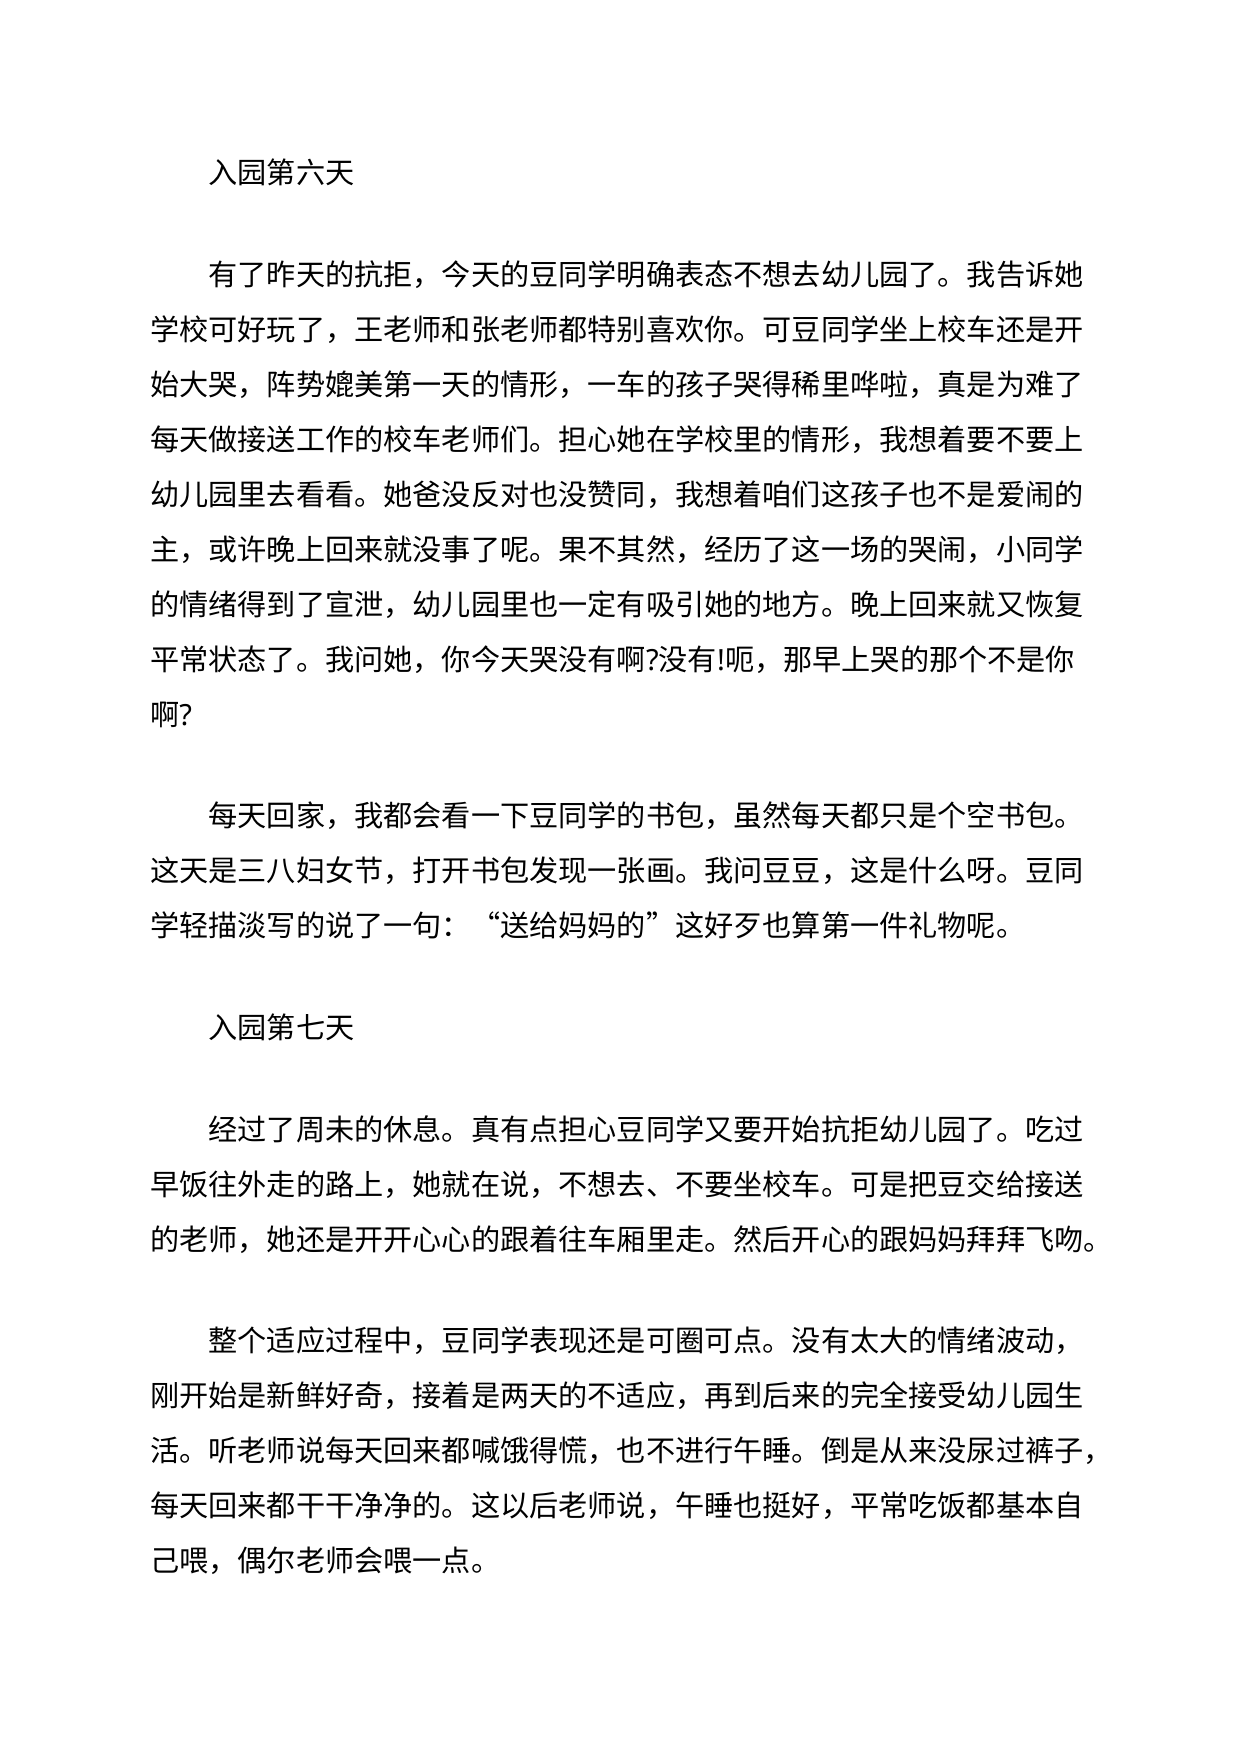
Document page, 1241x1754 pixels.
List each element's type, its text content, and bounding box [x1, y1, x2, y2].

text 每天回家，我都会看一下豆同学的书包，虽然每天都只是个空书包。这天是三八妇女节，打开书包发现一张画。我问豆豆，这是什么呀。豆同学轻描淡写的说了一句：“送给妈妈的”这好歹也算第一件礼物呢。 [150, 793, 1090, 945]
text 入园第七天 [150, 1004, 1090, 1047]
text 经过了周未的休息。真有点担心豆同学又要开始抗拒幼儿园了。吃过早饭往外走的路上，她就在说，不想去、不要坐校车。可是把豆交给接送的老师，她还是开开心心的跟着往车厢里走。然后开心的跟妈妈拜拜飞吻。 [150, 1106, 1090, 1258]
text 有了昨天的抗拒，今天的豆同学明确表态不想去幼儿园了。我告诉她学校可好玩了，王老师和张老师都特别喜欢你。可豆同学坐上校车还是开始大哭，阵势媲美第一天的情形，一车的孩子哭得稀里哗啦，真是为难了每天做接送工作的校车老师们。担心她在学校里的情形，我想着要不要上幼儿园里去看看。她爸没反对也没赞同，我想着咱们这孩子也不是爱闹的主，或许晚上回来就没事了呢。果不其然，经历了这一场的哭闹，小同学的情绪得到了宣泄，幼儿园里也一定有吸引她的地方。晚上回来就又恢复平常状态了。我问她，你今天哭没有啊?没有!呃，那早上哭的那个不是你啊? [150, 252, 1090, 733]
text 入园第六天 [150, 150, 1090, 192]
text 整个适应过程中，豆同学表现还是可圈可点。没有太大的情绪波动，刚开始是新鲜好奇，接着是两天的不适应，再到后来的完全接受幼儿园生活。听老师说每天回来都喊饿得慌，也不进行午睡。倒是从来没尿过裤子，每天回来都干干净净的。这以后老师说，午睡也挺好，平常吃饭都基本自己喂，偶尔老师会喂一点。 [150, 1318, 1090, 1580]
